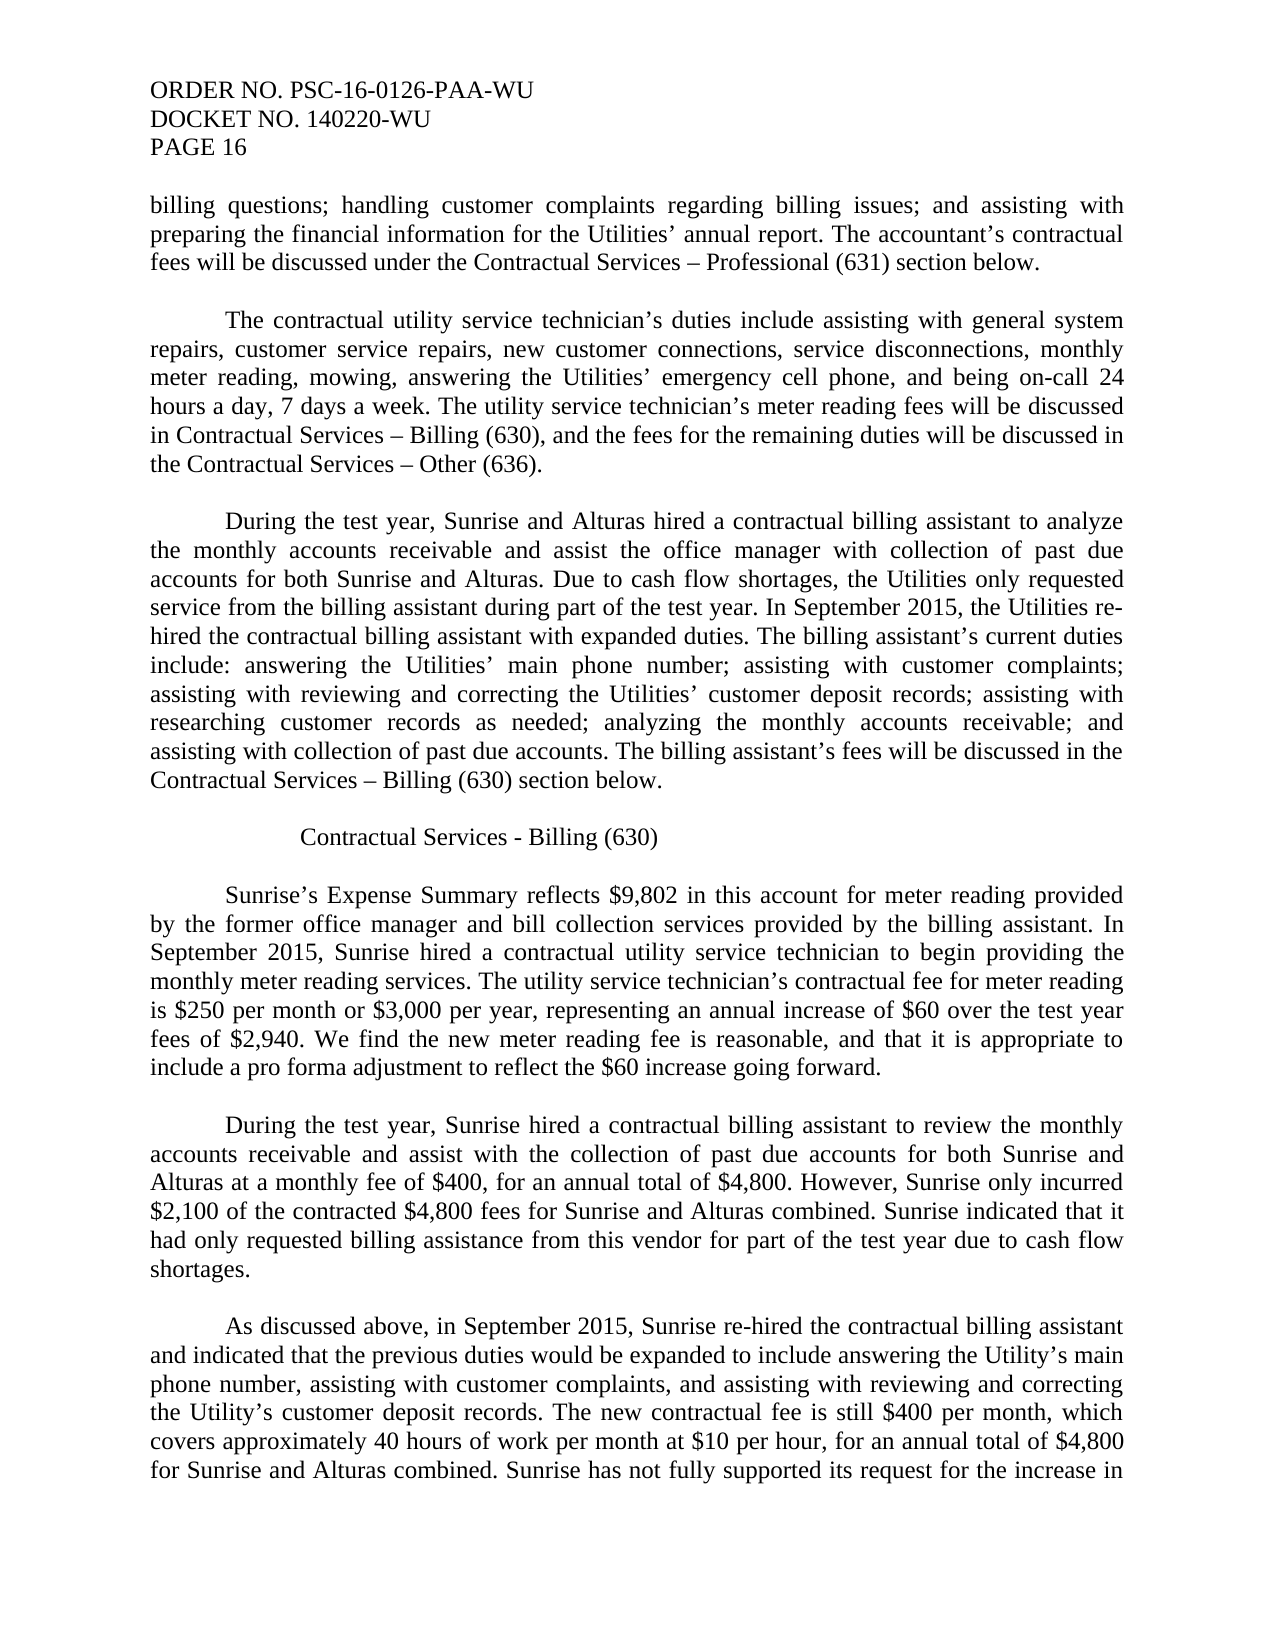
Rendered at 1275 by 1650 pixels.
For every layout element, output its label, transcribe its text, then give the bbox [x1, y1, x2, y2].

text Sunrise’s Expense Summary reflects $9,802 in this account for meter reading provided by the former office manager and bill collection services provided by the billing assistant. In September 2015, Sunrise hired a contractual utility service technician to begin providing the monthly meter reading services. The utility service technician’s contractual fee for meter reading is $250 per month or $3,000 per year, representing an annual increase of $60 over the test year fees of $2,940. We find the new meter reading fee is reasonable, and that it is appropriate to include a pro forma adjustment to reflect the $60 increase going forward. [150, 880, 1125, 1081]
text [150, 1311, 1125, 1484]
text Contractual Services - Billing (630) [225, 822, 1125, 851]
text The contractual utility service technician’s duties include assisting with general system repairs, customer service repairs, new customer connections, service disconnections, monthly meter reading, mowing, answering the Utilities’ emergency cell phone, and being on-call 24 hours a day, 7 days a week. The utility service technician’s meter reading fees will be discussed in Contractual Services – Billing (630), and the fees for the remaining duties will be discussed in the Contractual Services – Other (636). [150, 305, 1125, 477]
text During the test year, Sunrise and Alturas hired a contractual billing assistant to analyze the monthly accounts receivable and assist the office manager with collection of past due accounts for both Sunrise and Alturas. Due to cash flow shortages, the Utilities only requested service from the billing assistant during part of the test year. In September 2015, the Utilities re-hired the contractual billing assistant with expanded duties. The billing assistant’s current duties include: answering the Utilities’ main phone number; assisting with customer complaints; assisting with reviewing and correcting the Utilities’ customer deposit records; assisting with researching customer records as needed; analyzing the monthly accounts receivable; and assisting with collection of past due accounts. The billing assistant’s fees will be discussed in the Contractual Services – Billing (630) section below. [150, 506, 1125, 794]
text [150, 190, 1125, 276]
text During the test year, Sunrise hired a contractual billing assistant to review the monthly accounts receivable and assist with the collection of past due accounts for both Sunrise and Alturas at a monthly fee of $400, for an annual total of $4,800. However, Sunrise only incurred $2,100 of the contracted $4,800 fees for Sunrise and Alturas combined. Sunrise indicated that it had only requested billing assistance from this vendor for part of the test year due to cash flow shortages. [150, 1110, 1125, 1282]
